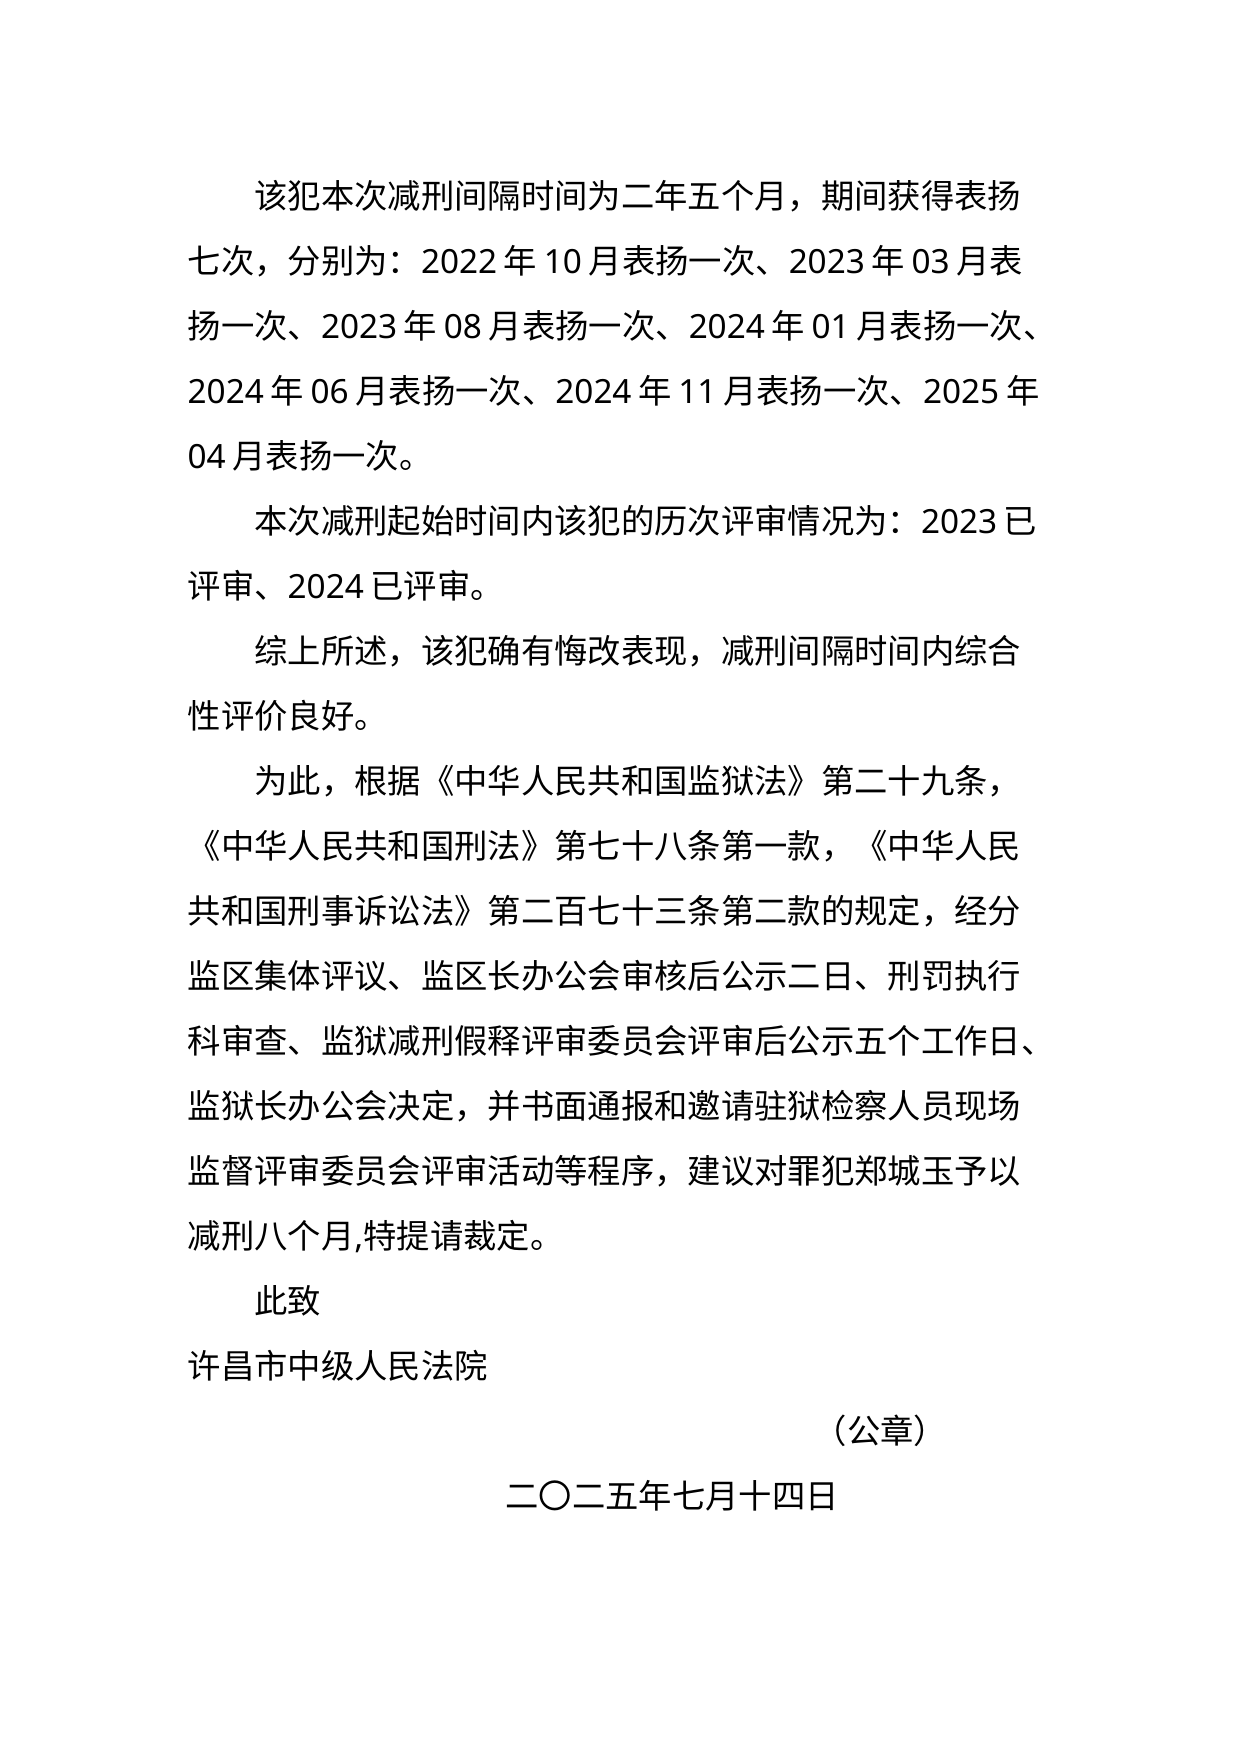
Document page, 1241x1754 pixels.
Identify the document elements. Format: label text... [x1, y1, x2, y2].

text 二〇二五年七月十四日 [187, 1462, 1053, 1527]
text 为此，根据《中华人民共和国监狱法》第二十九条，《中华人民共和国刑法》第七十八条第一款，《中华人民共和国刑事诉讼法》第二百七十三条第二款的规定，经分监区集体评议、监区长办公会审核后公示二日、刑罚执行科审查、监狱减刑假释评审委员会评审后公示五个工作日、监狱长办公会决定，并书面通报和邀请驻狱检察人员现场监督评审委员会评审活动等程序，建议对罪犯郑城玉予以减刑八个月,特提请裁定。 [187, 747, 1053, 1267]
text 此致 [187, 1267, 1053, 1332]
text 许昌市中级人民法院 [187, 1332, 1053, 1397]
text 本次减刑起始时间内该犯的历次评审情况为：2023已评审、2024已评审。 [187, 487, 1053, 617]
text 综上所述，该犯确有悔改表现，减刑间隔时间内综合性评价良好。 [187, 617, 1053, 747]
text 该犯本次减刑间隔时间为二年五个月，期间获得表扬七次，分别为：2022年10月表扬一次、2023年03月表扬一次、2023年08月表扬一次、2024年01月表扬一次、2024年06月表扬一次、2024年11月表扬一次、2025年04月表扬一次。 [187, 162, 1053, 487]
text （公章） [187, 1397, 1053, 1462]
